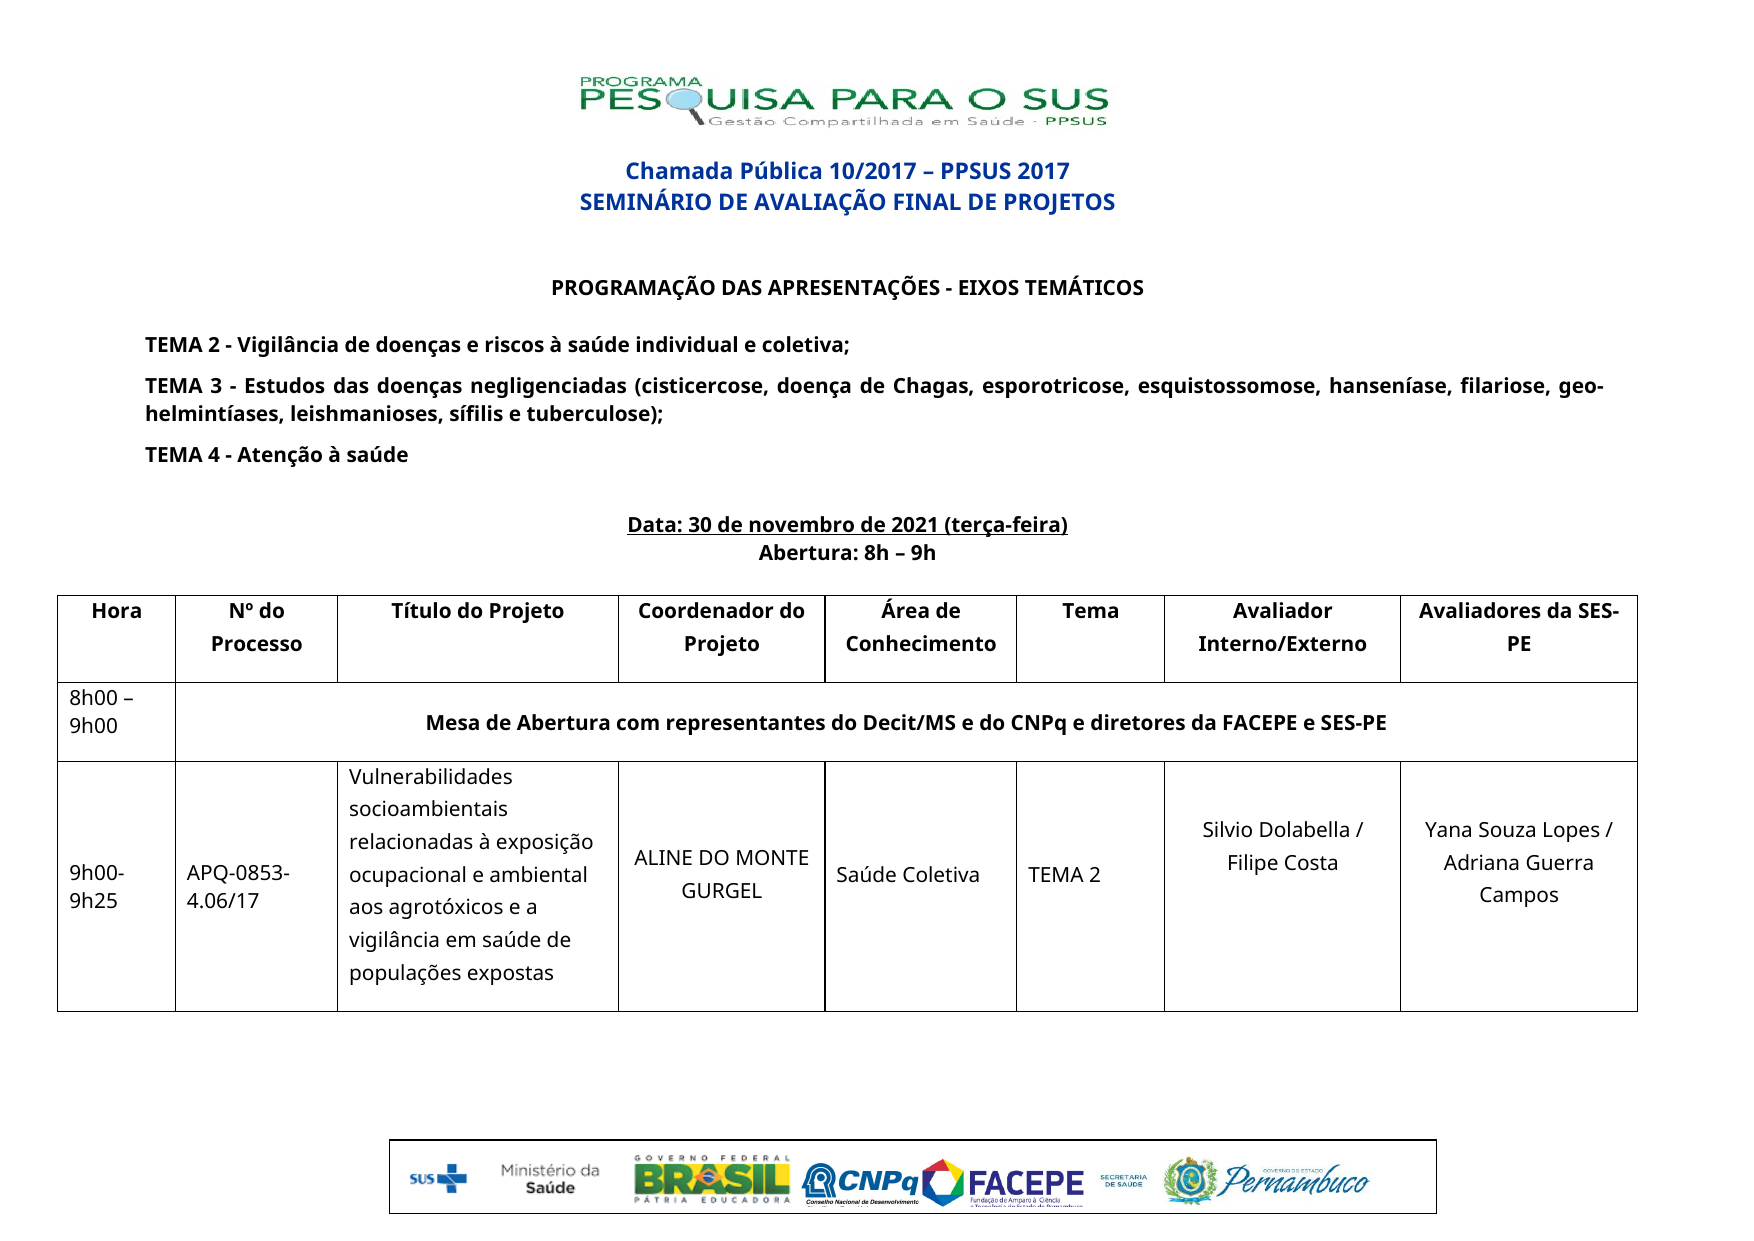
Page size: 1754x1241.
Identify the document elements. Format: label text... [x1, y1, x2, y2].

text Abertura: 8h – 9h [89, 538, 1606, 567]
table_cell ALINE DO MONTE GURGEL [619, 762, 824, 1011]
text TEMA 3 - Estudos das doenças negligenciadas (cisticercose, doença de Chagas, esporotricose, esquistossomose, hanseníase, filariose, geo-helmintíases, leishmanioses, sífilis e tuberculose); [145, 371, 1606, 428]
table_cell Vulnerabilidades socioambientais relacionadas à exposição ocupacional e ambiental aos agrotóxicos e a vigilância em saúde de populações expostas [338, 762, 618, 1011]
table_cell APQ-0853-4.06/17 [176, 762, 337, 1011]
table_header Hora [58, 596, 175, 682]
table_header Nº do Processo [176, 596, 337, 682]
text TEMA 2 - Vigilância de doenças e riscos à saúde individual e coletiva; [145, 330, 1606, 358]
table_header Tema [1017, 596, 1164, 682]
table_cell TEMA 2 [1017, 762, 1164, 1011]
table_header Avaliador Interno/Externo [1165, 596, 1400, 682]
table_cell Silvio Dolabella / Filipe Costa [1165, 762, 1400, 1011]
picture [404, 1147, 1385, 1207]
table_cell 8h00 – 9h00 [58, 683, 175, 761]
table_cell 9h00-9h25 [58, 762, 175, 1011]
picture [576, 73, 1119, 133]
text PROGRAMAÇÃO DAS APRESENTAÇÕES - EIXOS TEMÁTICOS [89, 273, 1606, 302]
text TEMA 4 - Atenção à saúde [145, 440, 1606, 469]
table_cell Mesa de Abertura com representantes do Decit/MS e do CNPq e diretores da FACEPE e SES-PE [176, 683, 1637, 761]
text Data: 30 de novembro de 2021 (terça-feira) [89, 510, 1606, 538]
table_header Título do Projeto [338, 596, 618, 682]
table_header Avaliadores da SES-PE [1401, 596, 1637, 682]
table_cell Saúde Coletiva [826, 762, 1016, 1011]
table_header Área de Conhecimento [826, 596, 1016, 682]
table_header Coordenador do Projeto [619, 596, 824, 682]
table_cell Yana Souza Lopes / Adriana Guerra Campos [1401, 762, 1637, 1011]
